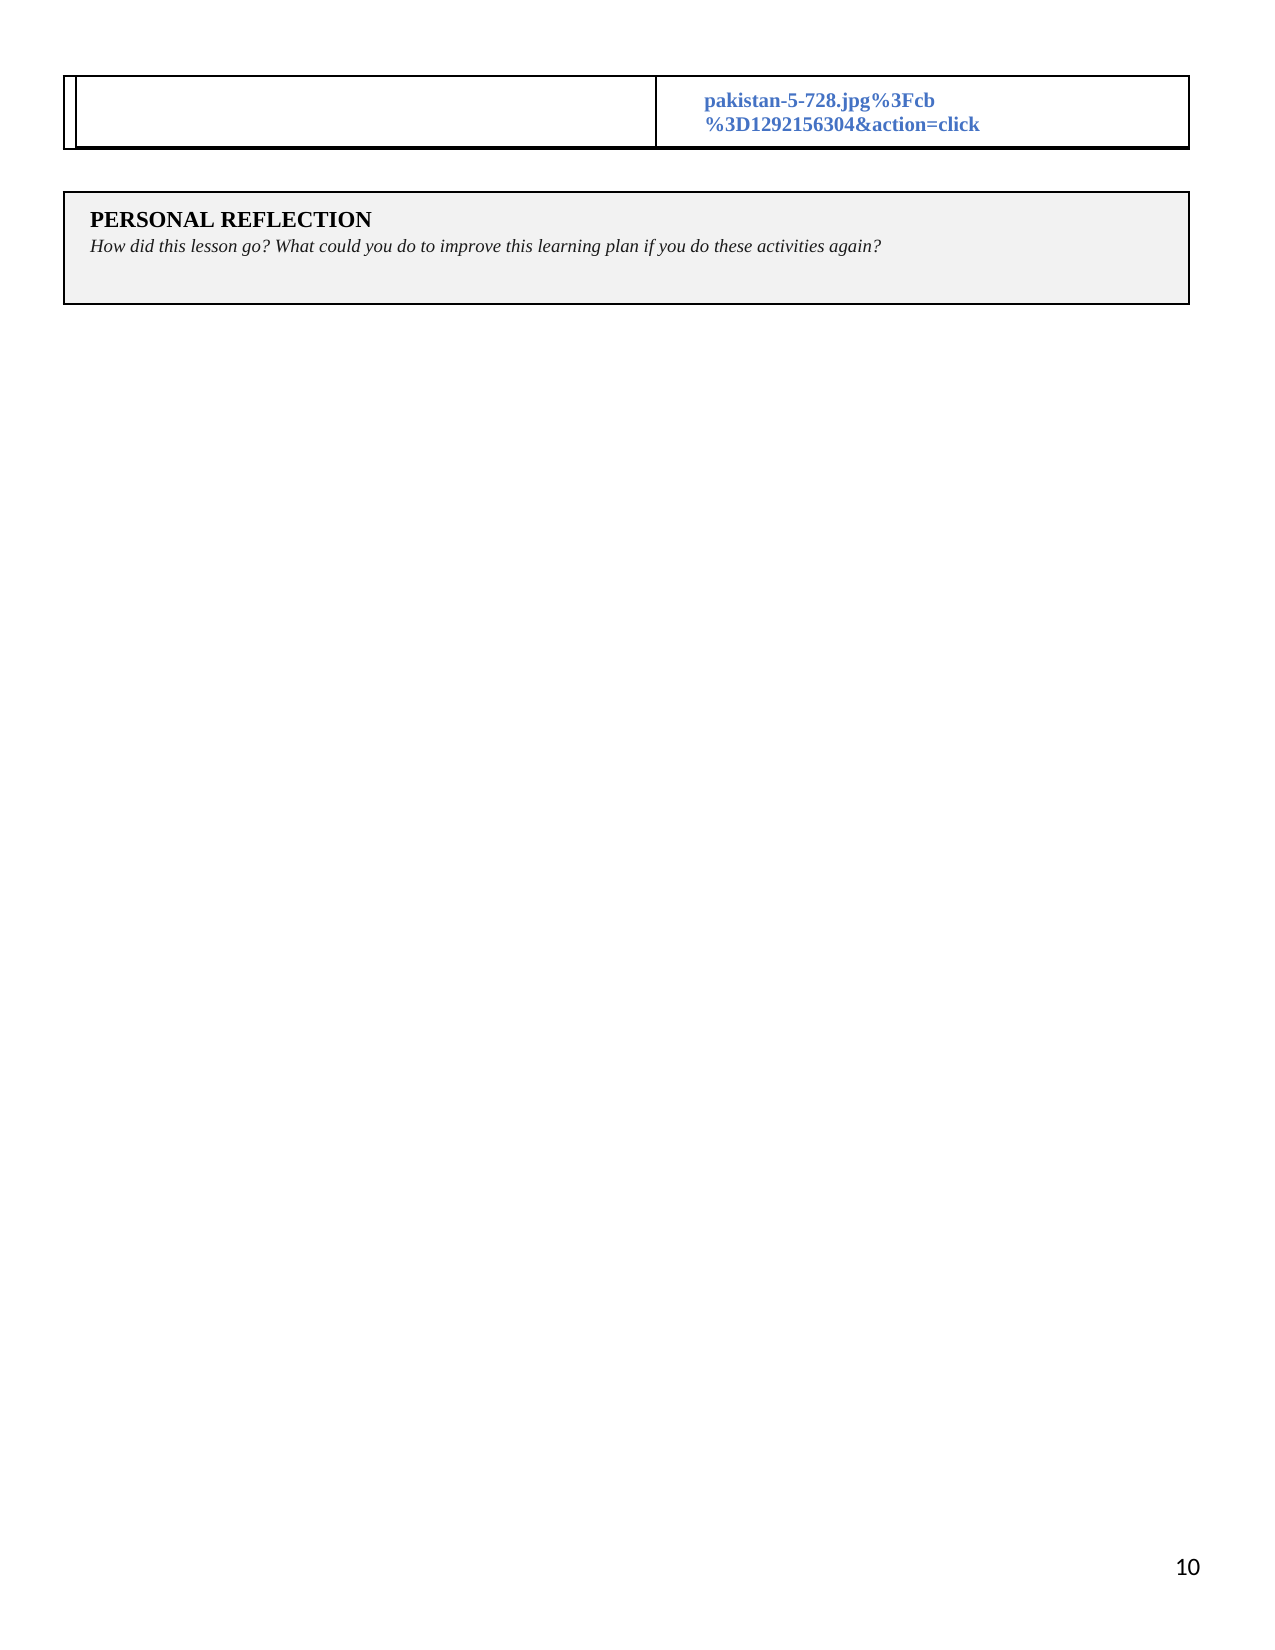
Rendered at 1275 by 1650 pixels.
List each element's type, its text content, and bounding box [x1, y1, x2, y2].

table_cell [657, 77, 1188, 146]
table_header PERSONAL REFLECTION How did this lesson go? What could you do to improve this learning plan if you do these activities again? [65, 193, 1188, 303]
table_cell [77, 77, 655, 146]
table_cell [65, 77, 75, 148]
